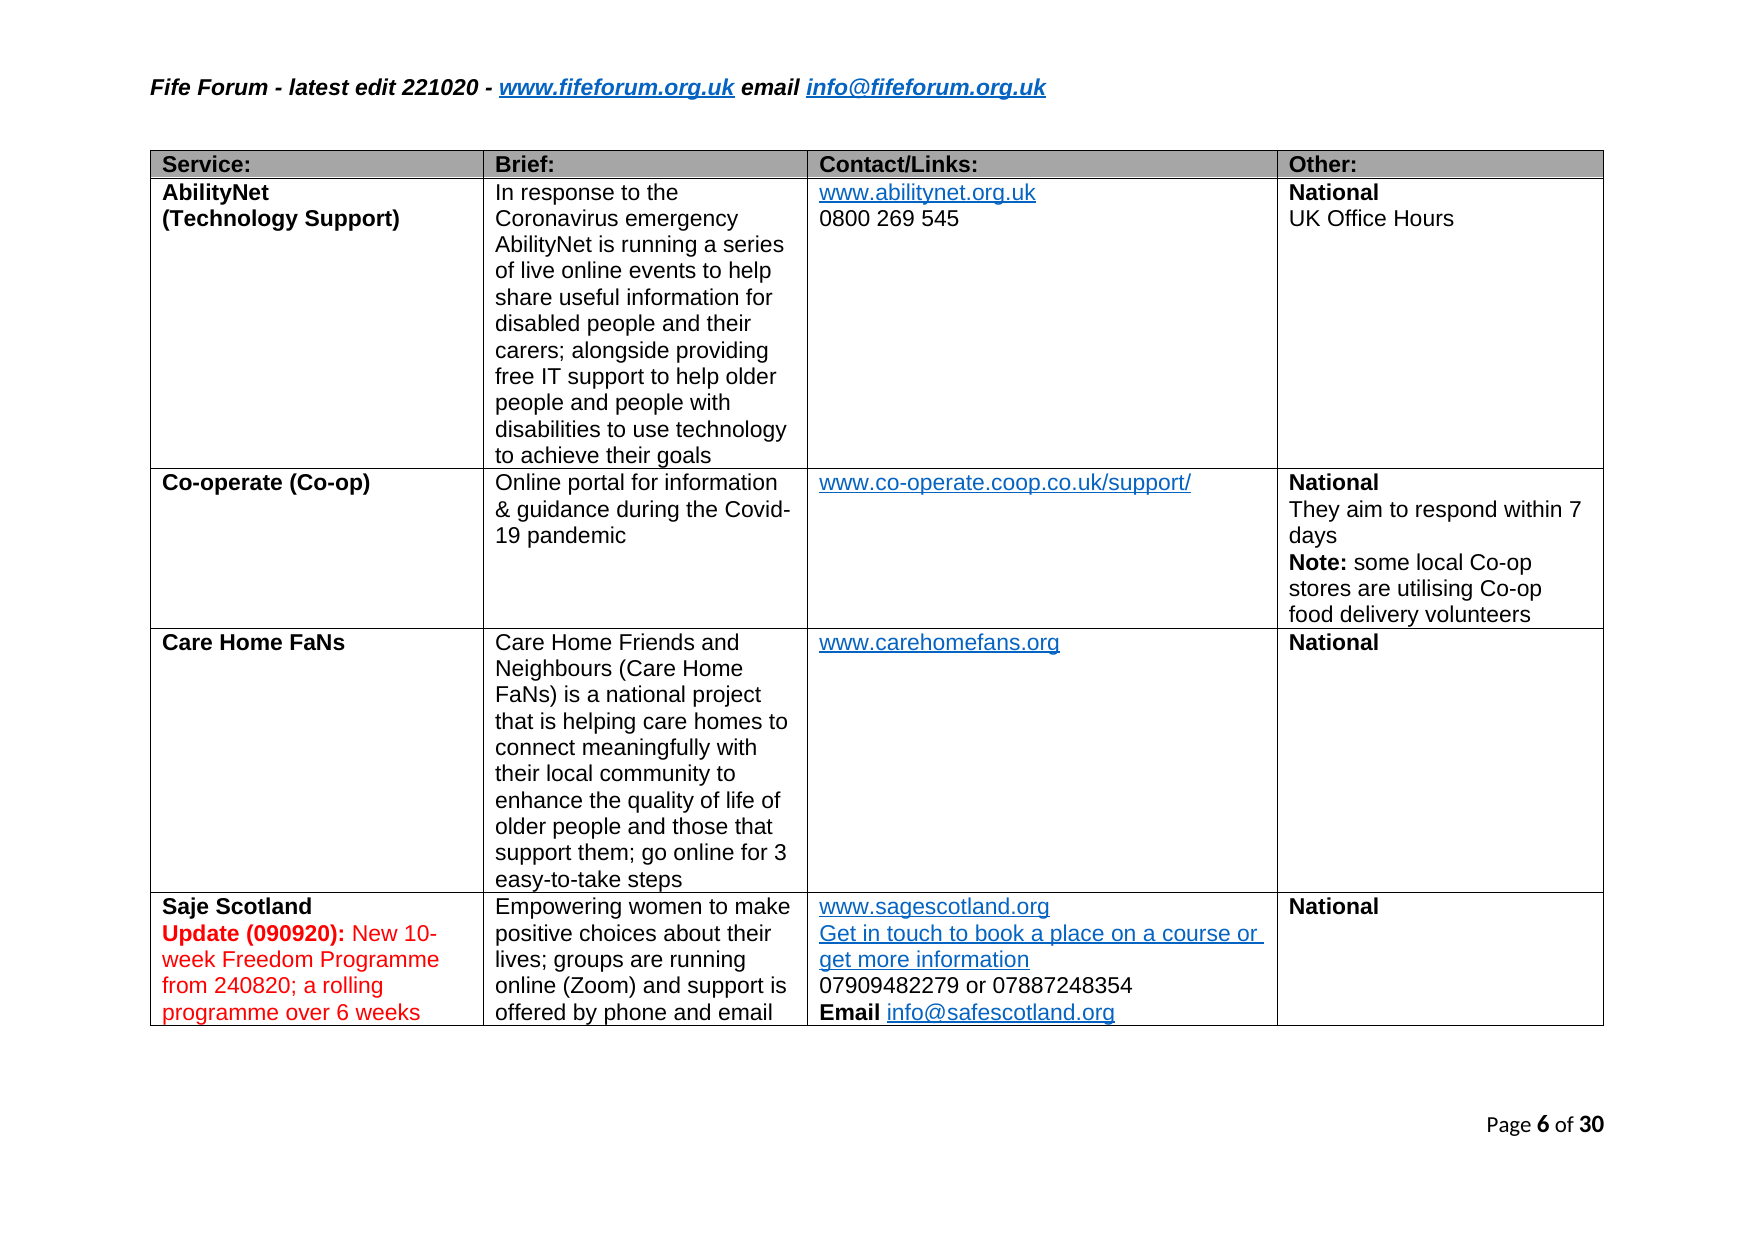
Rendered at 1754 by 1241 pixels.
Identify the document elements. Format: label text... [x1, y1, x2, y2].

table_cell Care Home FaNs [151, 629, 483, 892]
table_cell Online portal for information & guidance during the Covid-19 pandemic [484, 469, 807, 627]
table_cell www.carehomefans.org [808, 629, 1277, 892]
table_cell Empowering women to make positive choices about their lives; groups are running online (Zoom) and support is offered by phone and email [484, 893, 807, 1025]
table_header Contact/Links: [808, 151, 1277, 177]
table_cell In response to the Coronavirus emergency AbilityNet is running a series of live online events to help share useful information for disabled people and their carers; alongside providing free IT support to help older people and people with disabilities to use technology to achieve their goals [484, 179, 807, 468]
table_header Brief: [484, 151, 807, 177]
table_cell National UK Office Hours [1278, 179, 1603, 468]
table_cell National They aim to respond within 7 days Note: some local Co-op stores are utilising Co-op food delivery volunteers [1278, 469, 1603, 627]
table_header Service: [151, 151, 483, 177]
table_cell National [1278, 893, 1603, 1025]
table_header Other: [1278, 151, 1603, 177]
table_cell Saje Scotland Update (090920): New 10-week Freedom Programme from 240820; a rolling programme over 6 weeks [151, 893, 483, 1025]
table_cell Co-operate (Co-op) [151, 469, 483, 627]
table_cell www.abilitynet.org.uk 0800 269 545 [808, 179, 1277, 468]
table_cell www.sagescotland.org Get in touch to book a place on a course or get more information 07909482279 or 07887248354 Email info@safescotland.org [808, 893, 1277, 1025]
table_cell National [1278, 629, 1603, 892]
table_cell Care Home Friends and Neighbours (Care Home FaNs) is a national project that is helping care homes to connect meaningfully with their local community to enhance the quality of life of older people and those that support them; go online for 3 easy-to-take steps [484, 629, 807, 892]
table_cell AbilityNet (Technology Support) [151, 179, 483, 468]
table_cell www.co-operate.coop.co.uk/support/ [808, 469, 1277, 627]
